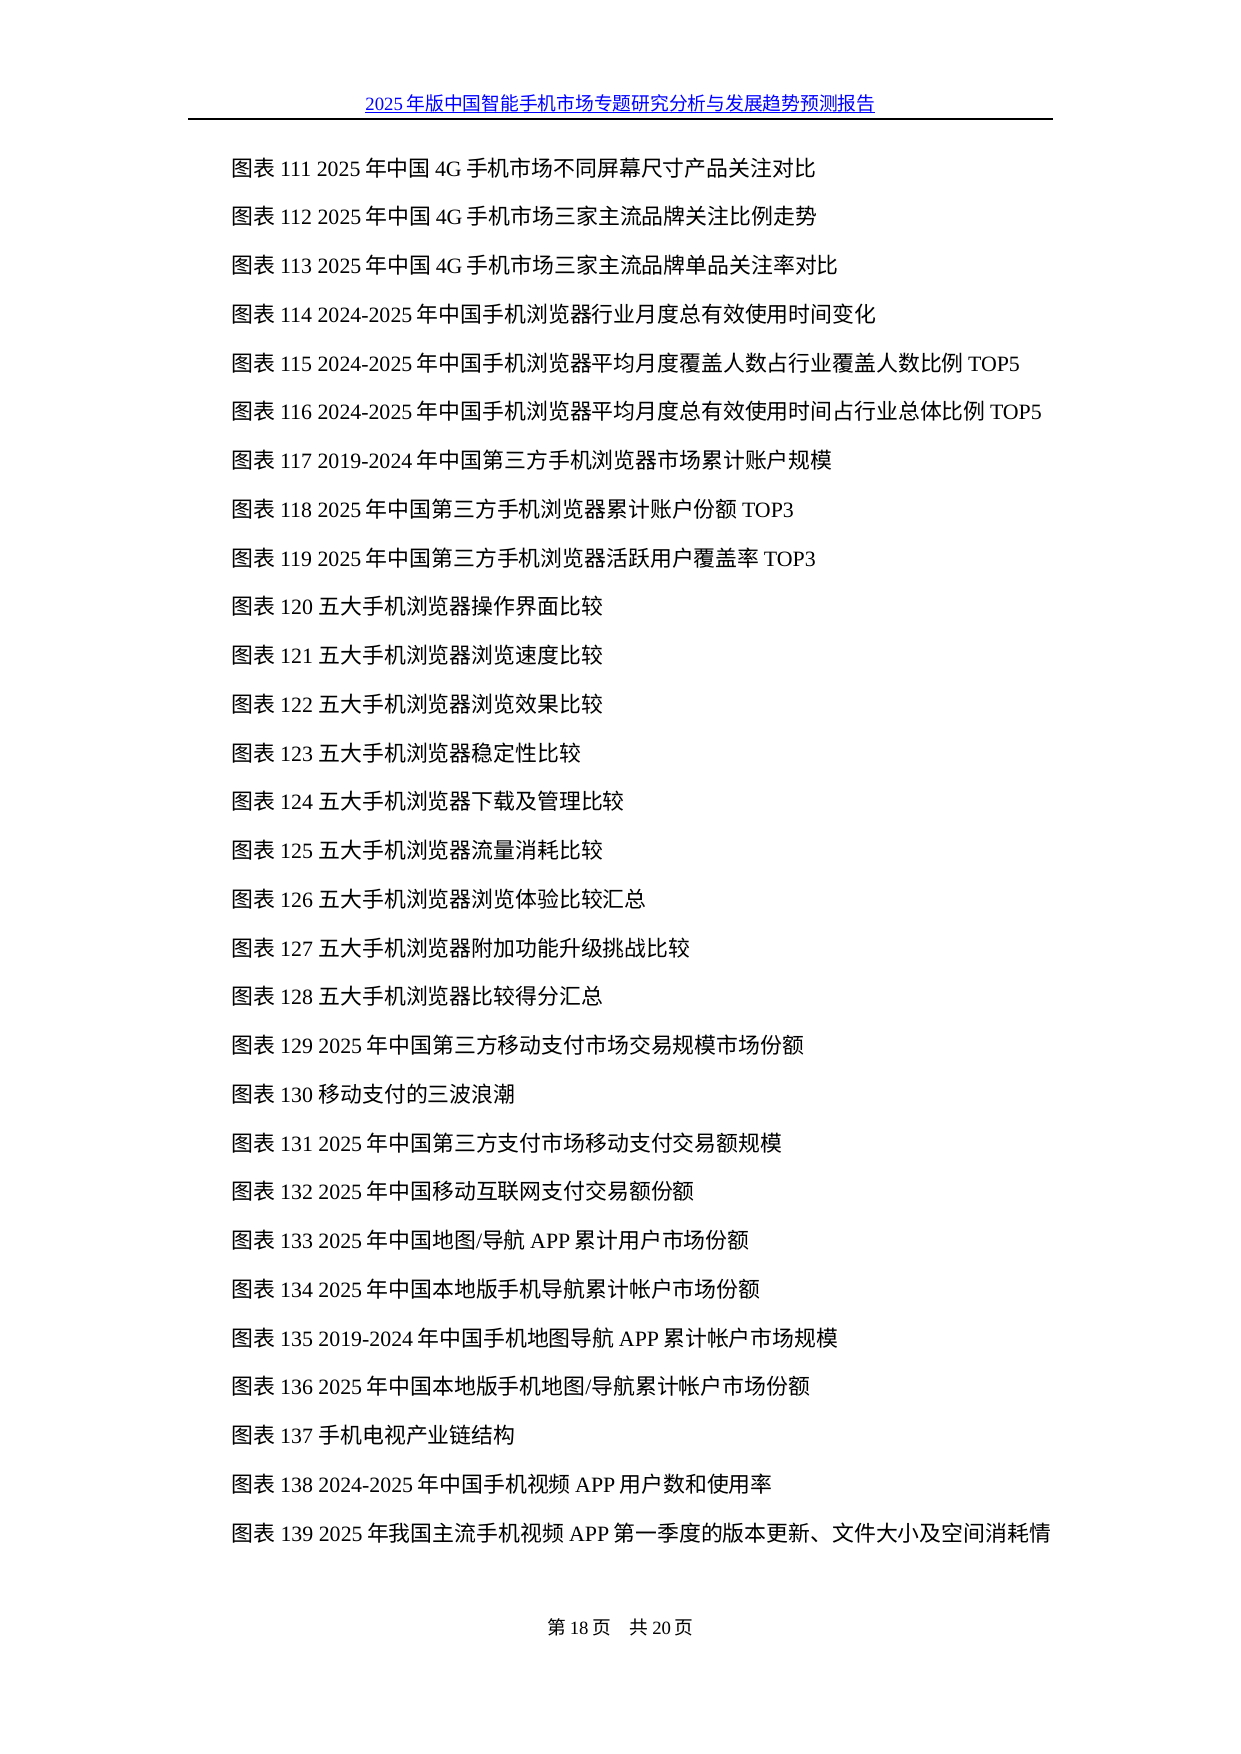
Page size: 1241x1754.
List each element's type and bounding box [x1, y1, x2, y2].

text [187, 150, 1053, 1548]
